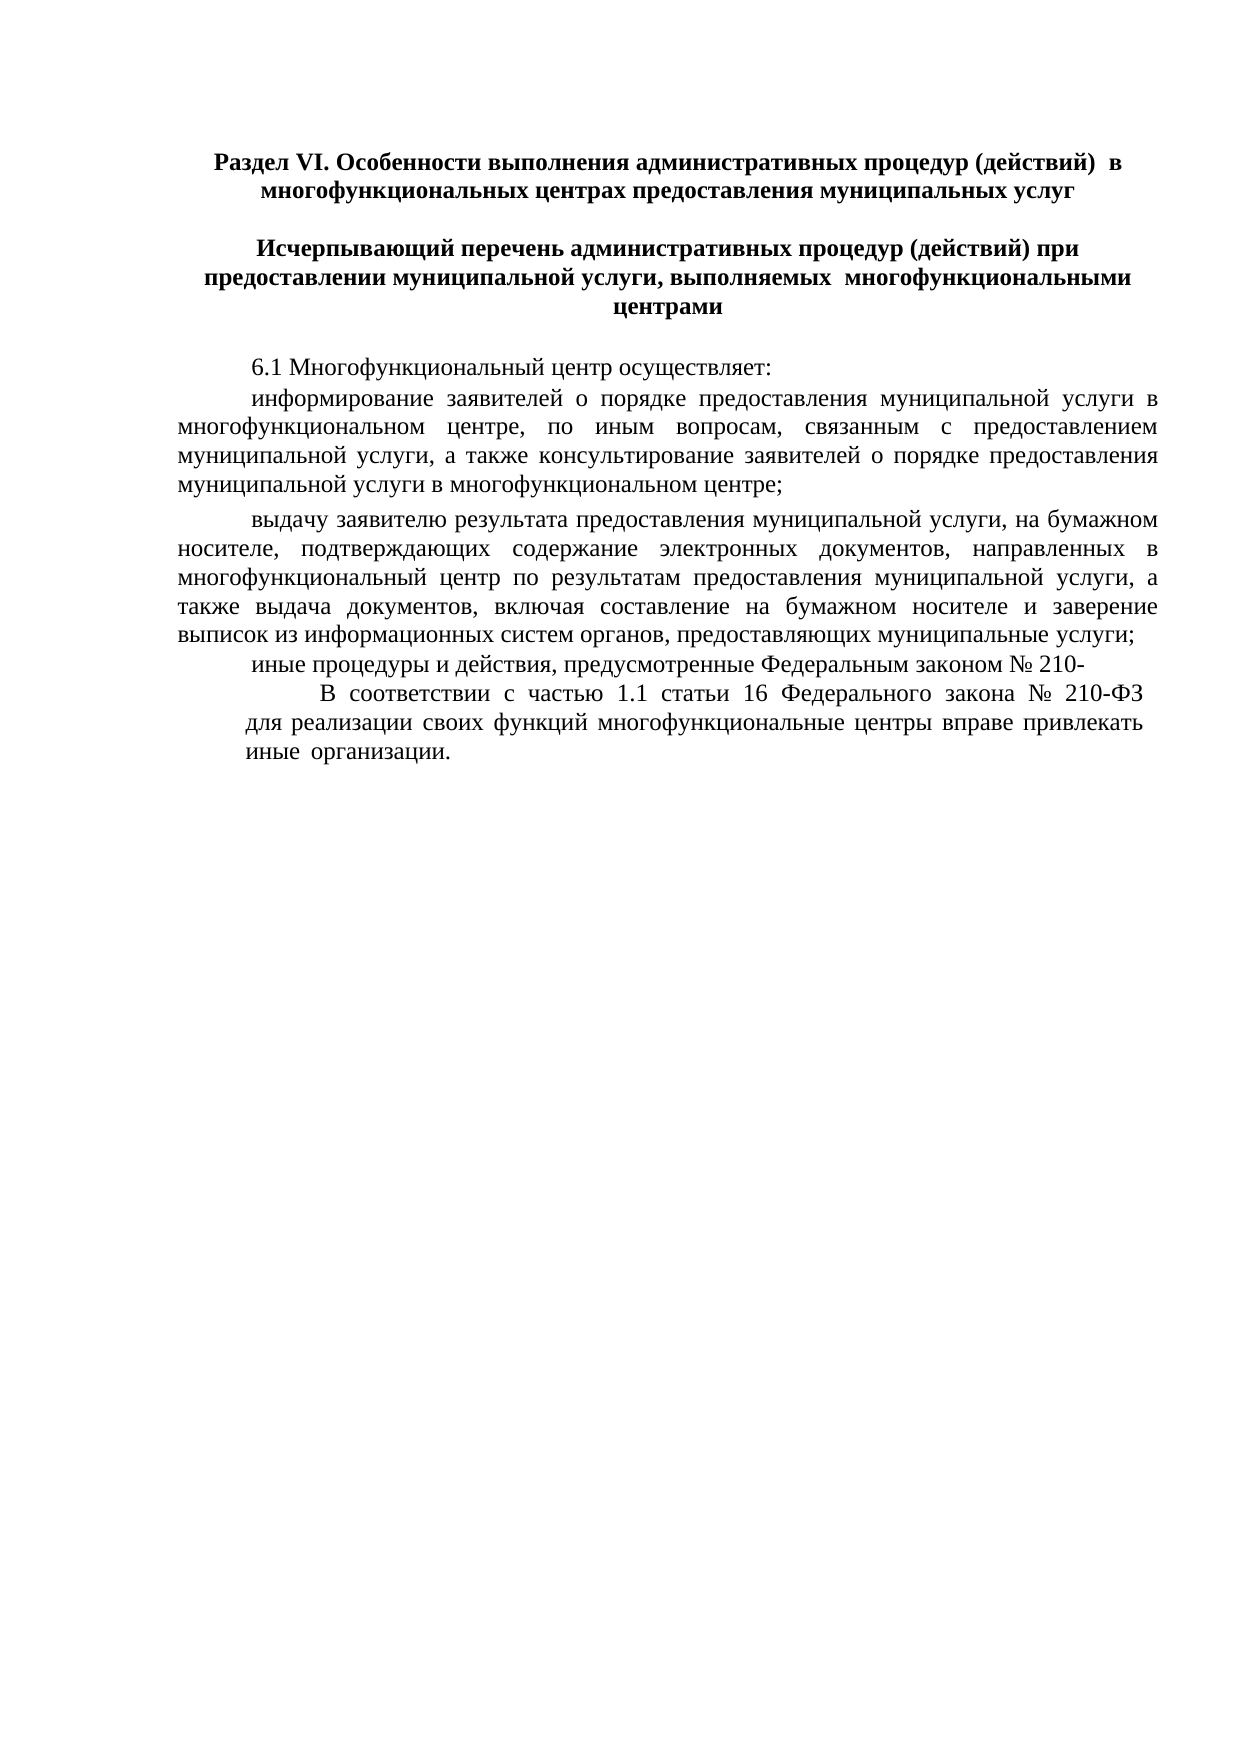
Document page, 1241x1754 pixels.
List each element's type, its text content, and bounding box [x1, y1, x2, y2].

text Исчерпывающий перечень административных процедур (действий) при предоставлении муниципальной услуги, выполняемых многофункциональными центрами [177, 233, 1158, 319]
text выдачу заявителю результата предоставления муниципальной услуги, на бумажном носителе, подтверждающих содержание электронных документов, направленных в многофункциональный центр по результатам предоставления муниципальной услуги, а также выдача документов, включая составление на бумажном носителе и заверение выписок из информационных систем органов, предоставляющих муниципальные услуги; [177, 504, 1158, 648]
text В соответствии с частью 1.1 статьи 16 Федерального закона № 210-ФЗ для реализации своих функций многофункциональные центры вправе привлекать иные организации. [245, 678, 1143, 765]
text 6.1 Многофункциональный центр осуществляет: [177, 349, 1158, 383]
text иные процедуры и действия, предусмотренные Федеральным законом № 210- [177, 649, 1158, 677]
text информирование заявителей о порядке предоставления муниципальной услуги в многофункциональном центре, по иным вопросам, связанным с предоставлением муниципальной услуги, а также консультирование заявителей о порядке предоставления муниципальной услуги в многофункциональном центре; [177, 383, 1158, 498]
subtitle Раздел VI. Особенности выполнения административных процедур (действий) в многофункциональных центрах предоставления муниципальных услуг [177, 147, 1158, 204]
